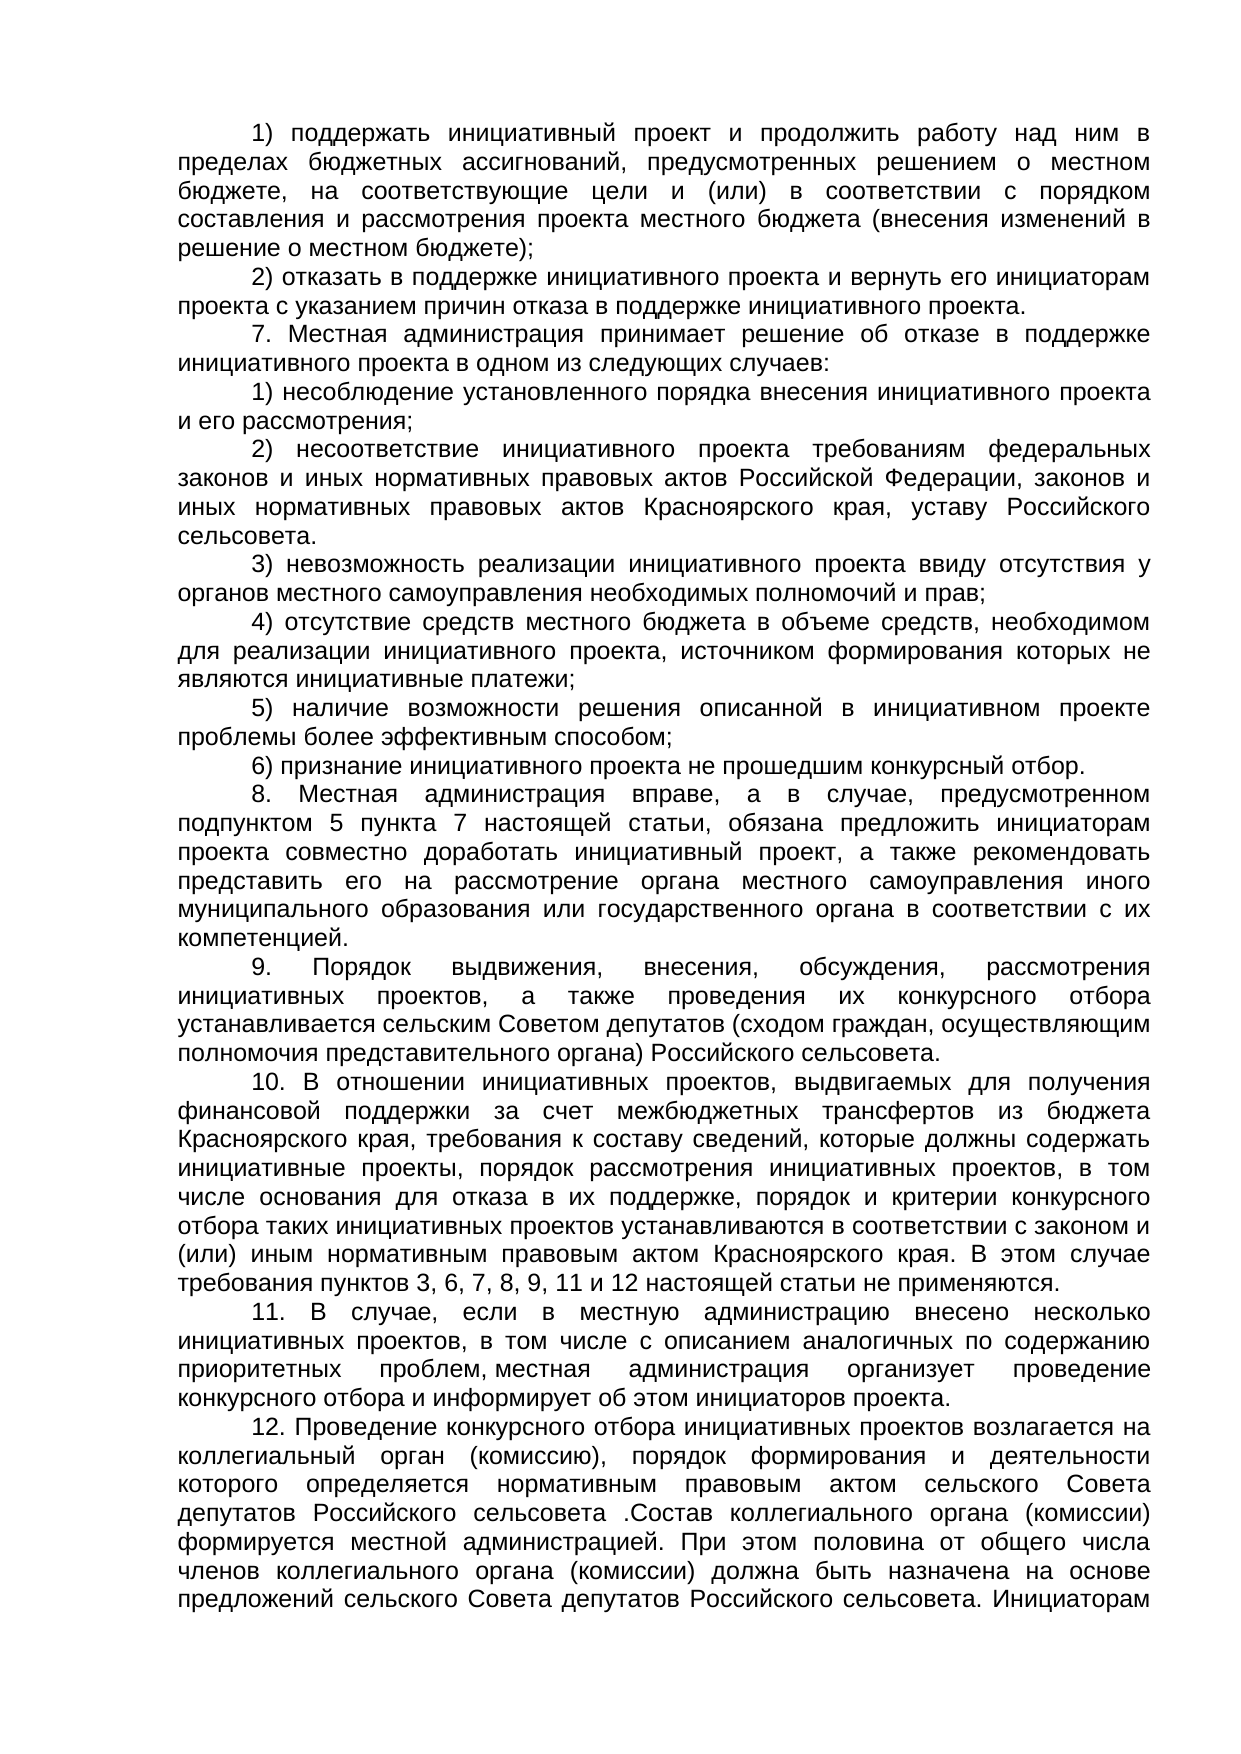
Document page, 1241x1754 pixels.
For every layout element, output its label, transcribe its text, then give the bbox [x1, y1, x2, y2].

text 6) признание инициативного проекта не прошедшим конкурсный отбор. [177, 751, 1152, 779]
text 2) несоответствие инициативного проекта требованиям федеральных законов и иных нормативных правовых актов Российской Федерации, законов и иных нормативных правовых актов Красноярского края, уставу Российского сельсовета. [177, 434, 1152, 549]
text 11. В случае, если в местную администрацию внесено несколько инициативных проектов, в том числе с описанием аналогичных по содержанию приоритетных проблем, местная администрация организует проведение конкурсного отбора и информирует об этом инициаторов проекта. [177, 1297, 1152, 1412]
text 2) отказать в поддержке инициативного проекта и вернуть его инициаторам проекта с указанием причин отказа в поддержке инициативного проекта. [177, 262, 1152, 319]
text 8. Местная администрация вправе, а в случае, предусмотренном подпунктом 5 пункта 7 настоящей статьи, обязана предложить инициаторам проекта совместно доработать инициативный проект, а также рекомендовать представить его на рассмотрение органа местного самоуправления иного муниципального образования или государственного органа в соответствии с их компетенцией. [177, 779, 1152, 952]
text 10. В отношении инициативных проектов, выдвигаемых для получения финансовой поддержки за счет межбюджетных трансфертов из бюджета Красноярского края, требования к составу сведений, которые должны содержать инициативные проекты, порядок рассмотрения инициативных проектов, в том числе основания для отказа в их поддержке, порядок и критерии конкурсного отбора таких инициативных проектов устанавливаются в соответствии с законом и (или) иным нормативным правовым актом Красноярского края. В этом случае требования пунктов 3, 6, 7, 8, 9, 11 и 12 настоящей статьи не применяются. [177, 1067, 1152, 1297]
text 4) отсутствие средств местного бюджета в объеме средств, необходимом для реализации инициативного проекта, источником формирования которых не являются инициативные платежи; [177, 607, 1152, 693]
text 9. Порядок выдвижения, внесения, обсуждения, рассмотрения инициативных проектов, а также проведения их конкурсного отбора устанавливается сельским Советом депутатов (сходом граждан, осуществляющим полномочия представительного органа) Российского сельсовета. [177, 952, 1152, 1067]
text 1) поддержать инициативный проект и продолжить работу над ним в пределах бюджетных ассигнований, предусмотренных решением о местном бюджете, на соответствующие цели и (или) в соответствии с порядком составления и рассмотрения проекта местного бюджета (внесения изменений в решение о местном бюджете); [177, 118, 1152, 262]
text 5) наличие возможности решения описанной в инициативном проекте проблемы более эффективным способом; [177, 693, 1152, 751]
text 1) несоблюдение установленного порядка внесения инициативного проекта и его рассмотрения; [177, 377, 1152, 434]
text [177, 1412, 1152, 1613]
text 3) невозможность реализации инициативного проекта ввиду отсутствия у органов местного самоуправления необходимых полномочий и прав; [177, 549, 1152, 607]
text 7. Местная администрация принимает решение об отказе в поддержке инициативного проекта в одном из следующих случаев: [177, 319, 1152, 377]
